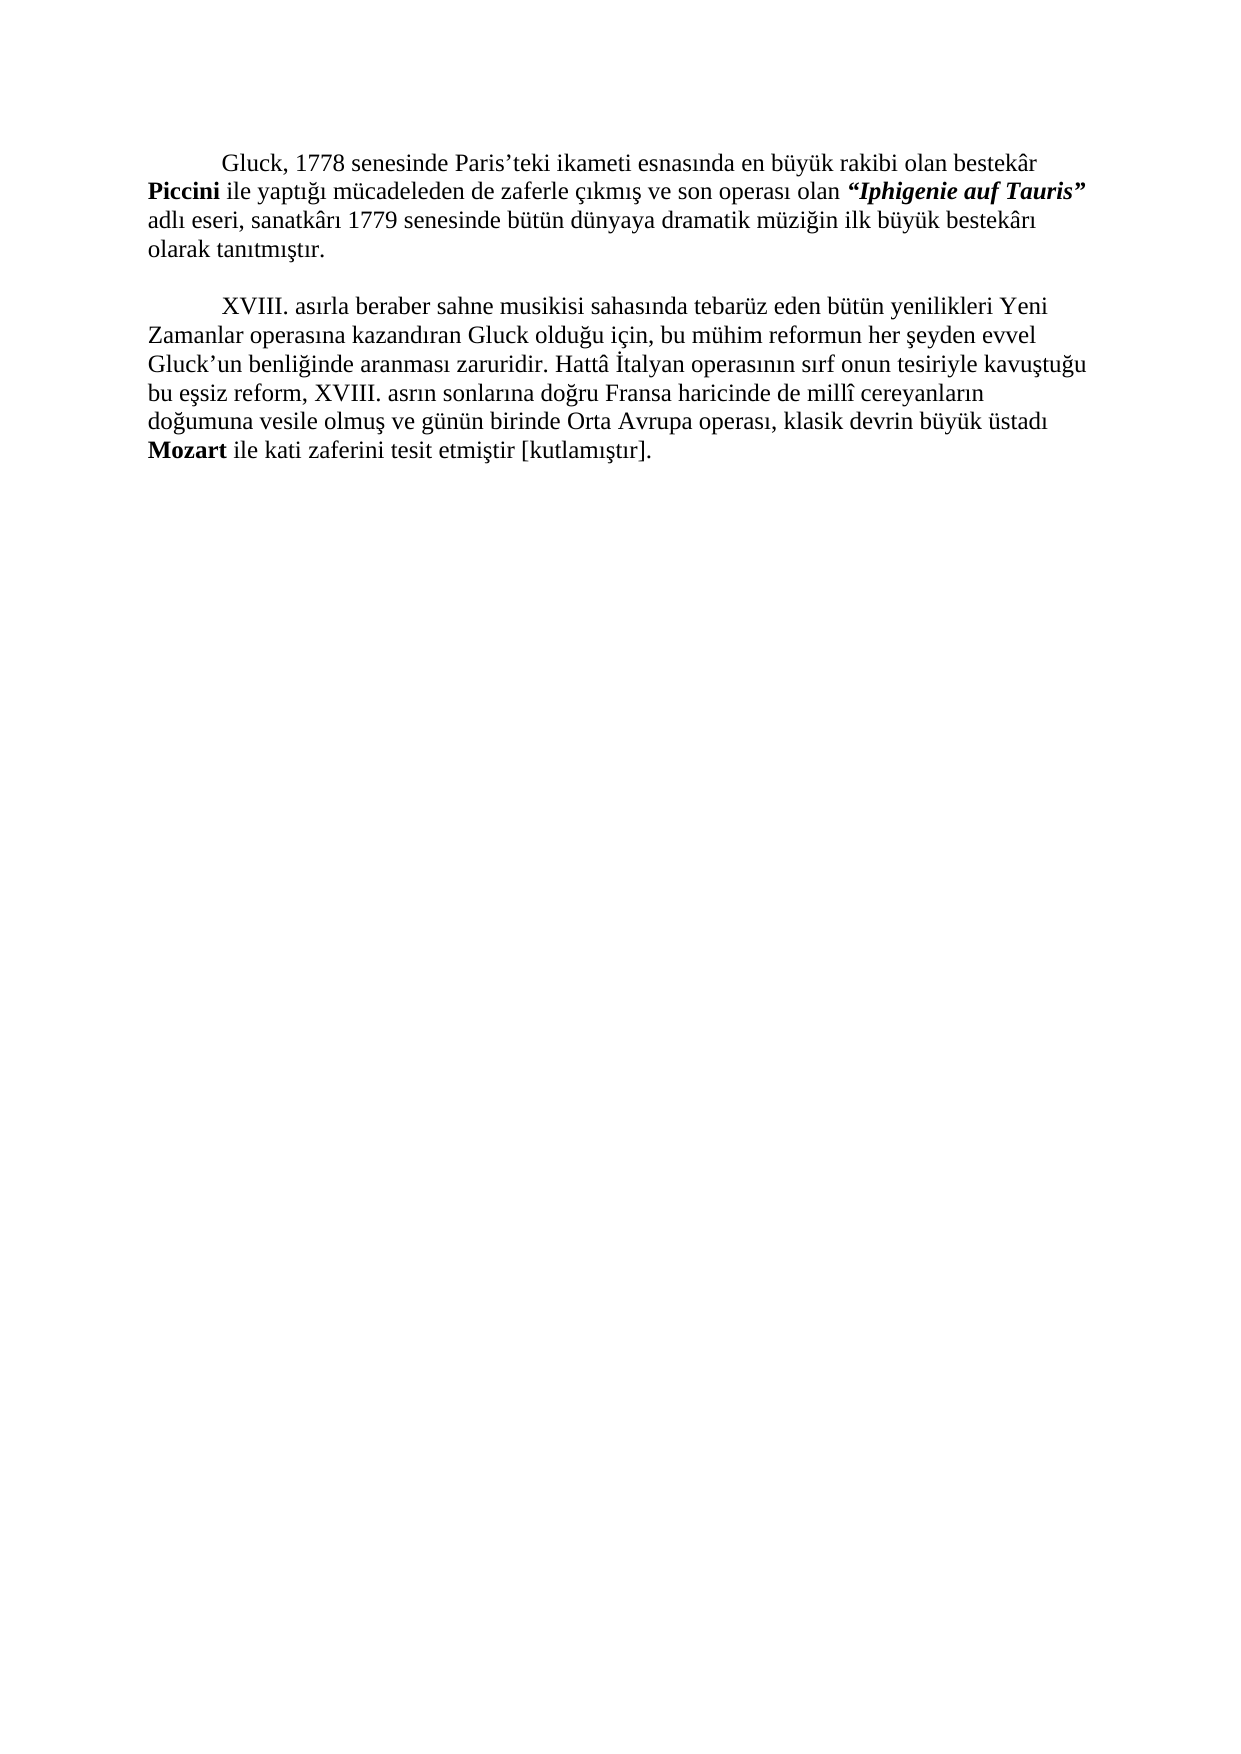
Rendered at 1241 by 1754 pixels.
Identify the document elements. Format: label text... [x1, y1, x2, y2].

text Gluck, 1778 senesinde Paris’teki ikameti esnasında en büyük rakibi olan bestekâr Piccini ile yaptığı mücadeleden de zaferle çıkmış ve son operası olan “Iphigenie auf Tauris” adlı eseri, sanatkârı 1779 senesinde bütün dünyaya dramatik müziğin ilk büyük bestekârı olarak tanıtmıştır. [148, 148, 1093, 263]
text XVIII. asırla beraber sahne musikisi sahasında tebarüz eden bütün yenilikleri Yeni Zamanlar operasına kazandıran Gluck olduğu için, bu mühim reformun her şeyden evvel Gluck’un benliğinde aranması zaruridir. Hattâ İtalyan operasının sırf onun tesiriyle kavuştuğu bu eşsiz reform, XVIII. asrın sonlarına doğru Fransa haricinde de millî cereyanların doğumuna vesile olmuş ve günün birinde Orta Avrupa operası, klasik devrin büyük üstadı Mozart ile kati zaferini tesit etmiştir [kutlamıştır]. [148, 291, 1093, 464]
